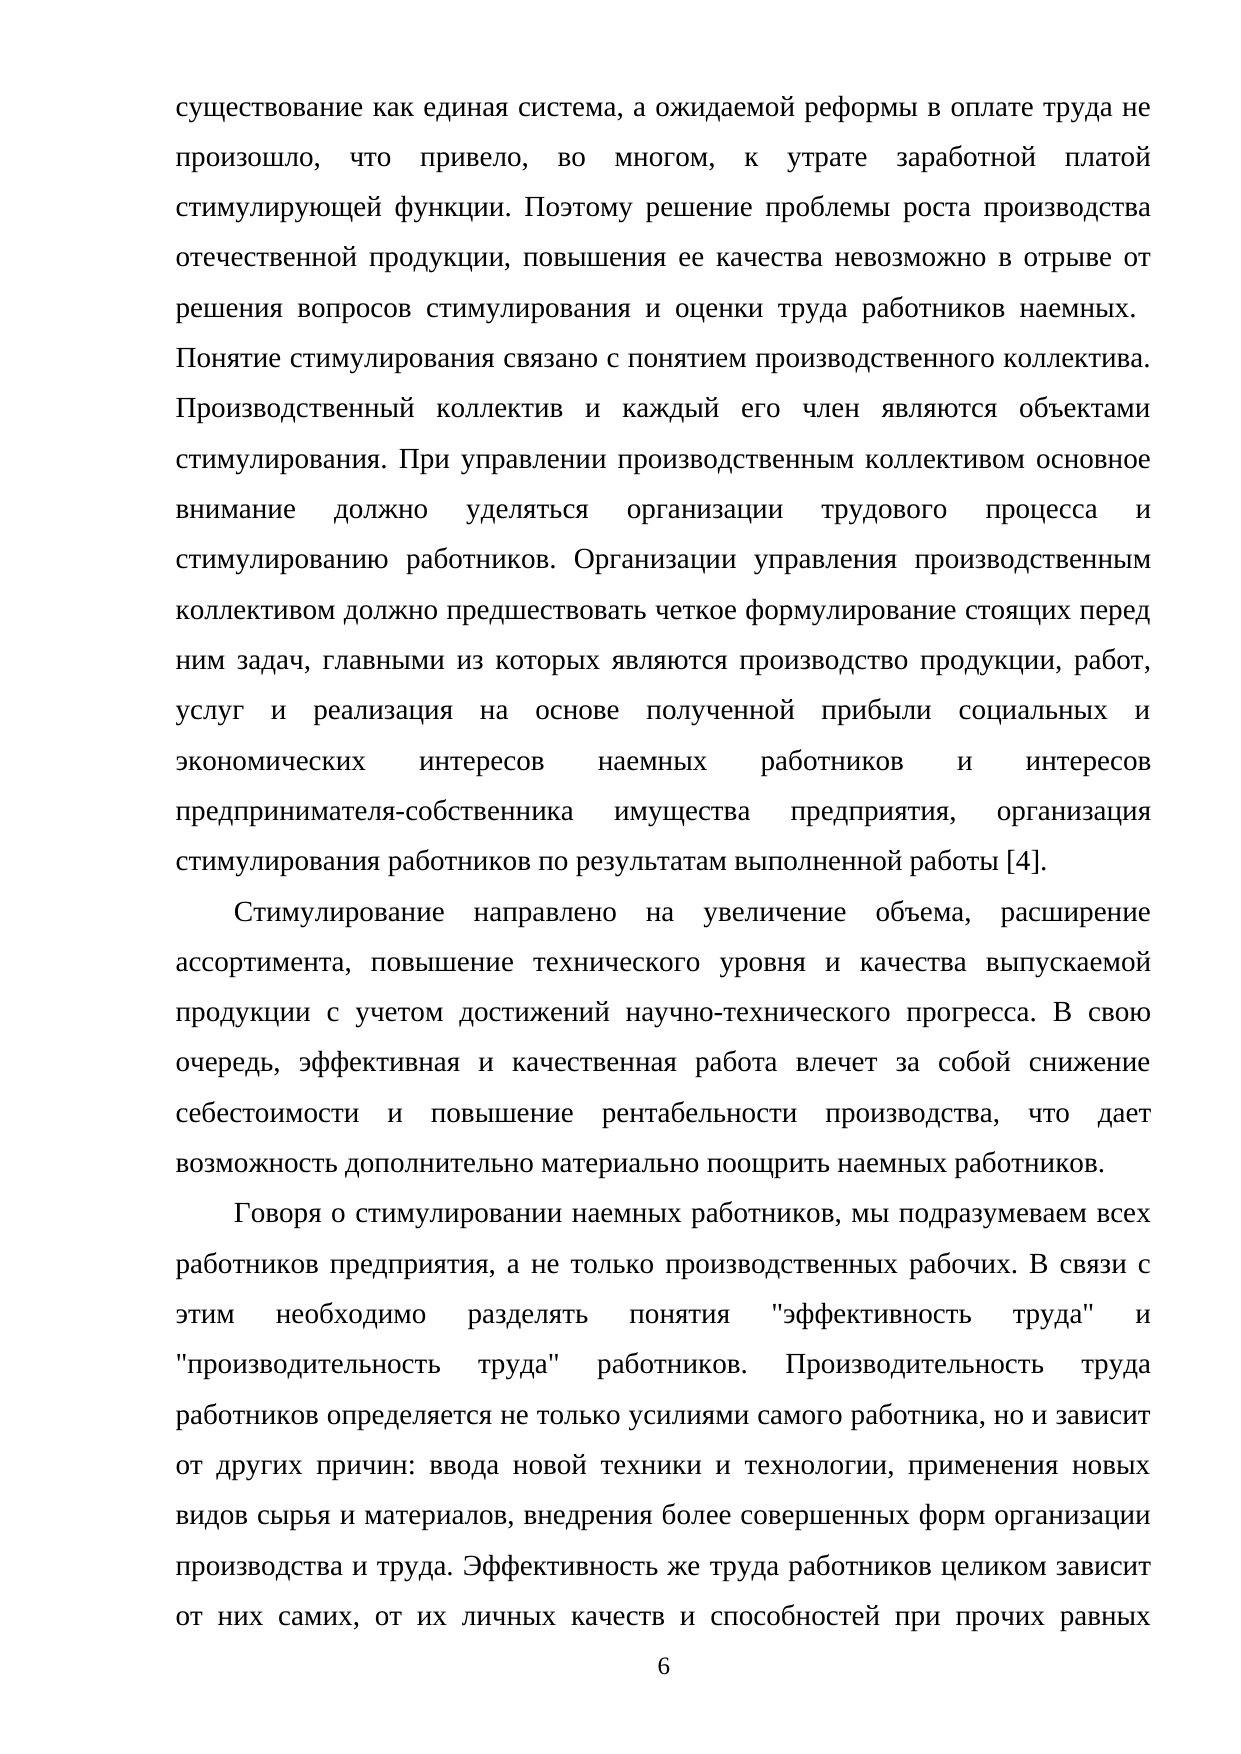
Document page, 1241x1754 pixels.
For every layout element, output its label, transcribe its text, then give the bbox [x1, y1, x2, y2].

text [175, 1196, 1152, 1632]
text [175, 89, 1152, 877]
text Стимулирование направлено на увеличение объема, расширение ассортимента, повышение технического уровня и качества выпускаемой продукции с учетом достижений научно-технического прогресса. В свою очередь, эффективная и качественная работа влечет за собой снижение себестоимости и повышение рентабельности производства, что дает возможность дополнительно материально поощрить наемных работников. [175, 894, 1152, 1179]
